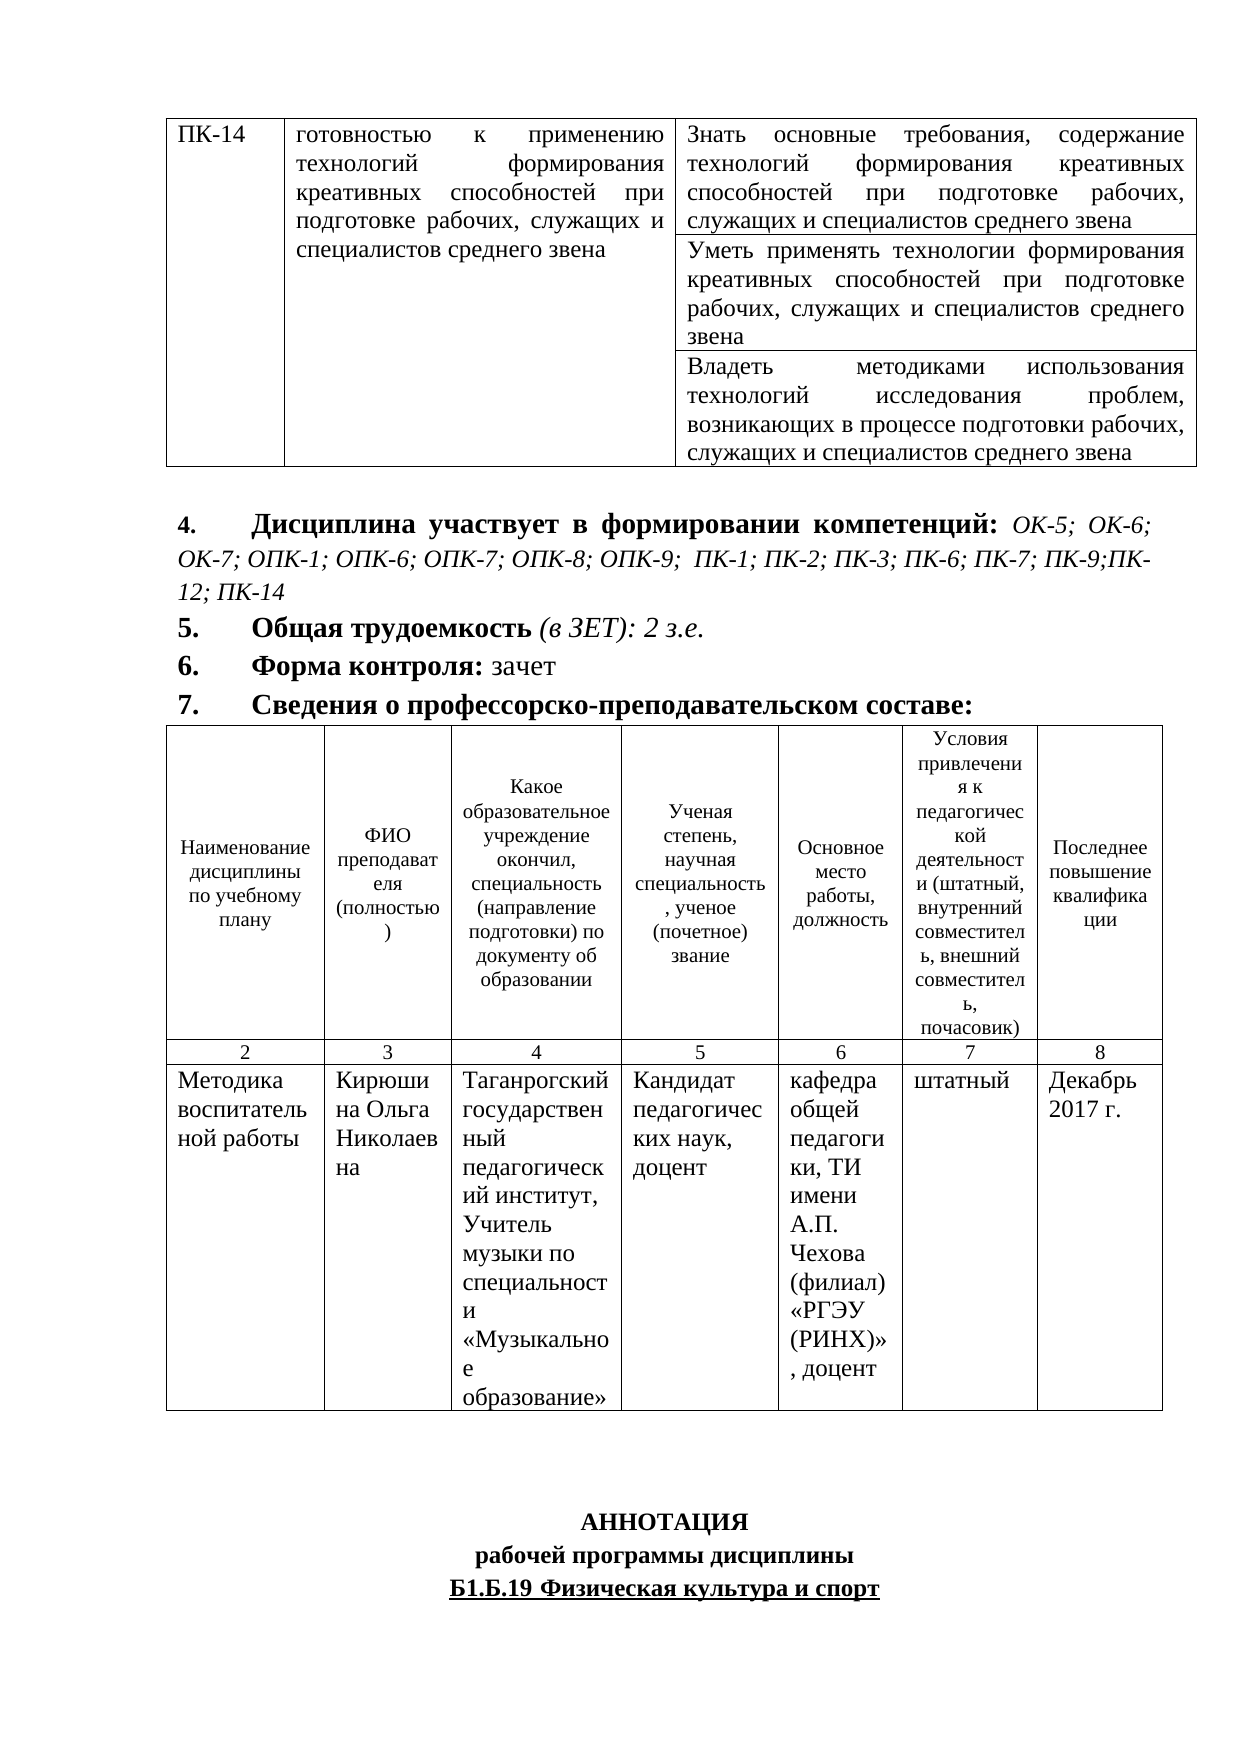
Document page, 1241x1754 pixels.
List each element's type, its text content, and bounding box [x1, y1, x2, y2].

table_cell Кандидат педагогических наук, доцент [622, 1065, 778, 1410]
table_header ФИО преподавателя (полностью) [325, 726, 451, 1039]
table_cell Уметь применять технологии формирования креативных способностей при подготовке рабочих, служащих и специалистов среднего звена [676, 235, 1196, 350]
table_cell Владеть методиками использования технологий исследования проблем, возникающих в процессе подготовки рабочих, служащих и специалистов среднего звена [676, 351, 1196, 466]
table_cell 7 [903, 1040, 1037, 1064]
text рабочей программы дисциплины [177, 1540, 1152, 1569]
table_header Ученая степень, научная специальность, ученое (почетное) звание [622, 726, 778, 1039]
list Общая трудоемкость (в ЗЕТ): 2 з.е. [177, 610, 1152, 643]
table_header Основное место работы, должность [779, 726, 902, 1039]
table_cell Методика воспитательной работы [167, 1065, 324, 1410]
table_header Наименование дисциплины по учебному плану [167, 726, 324, 1039]
list Дисциплина участвует в формировании компетенций: ОК-5; ОК-6; ОК-7; ОПК-1; ОПК-6; ОПК-7; ОПК-8; ОПК-9; ПК-1; ПК-2; ПК-3; ПК-6; ПК-7; ПК-9;ПК-12; ПК-14 [177, 506, 1152, 605]
text Б1.Б.19 Физическая культура и спорт [177, 1573, 1152, 1602]
table_cell кафедра общей педагогики, ТИ имени А.П. Чехова (филиал) «РГЭУ (РИНХ)», доцент [779, 1065, 902, 1410]
table_header Условия привлечения к педагогической деятельности (штатный, внутренний совместитель, внешний совместитель, почасовик) [903, 726, 1037, 1039]
list Сведения о профессорско-преподавательском составе: [177, 687, 1152, 720]
table_cell штатный [903, 1065, 1037, 1410]
table_cell 5 [622, 1040, 778, 1064]
table_cell ПК-14 [167, 119, 284, 466]
table_cell Таганрогский государственный педагогический институт, Учитель музыки по специальности «Музыкальное образование» [452, 1065, 621, 1410]
list Форма контроля: зачет [177, 648, 1152, 682]
table_cell готовностью к применению технологий формирования креативных способностей при подготовке рабочих, служащих и специалистов среднего звена [285, 119, 675, 466]
table_header Какое образовательное учреждение окончил, специальность (направление подготовки) по документу об образовании [452, 726, 621, 1039]
table_cell 3 [325, 1040, 451, 1064]
text АННОТАЦИЯ [177, 1507, 1152, 1536]
table_cell Кирюшина Ольга Николаевна [325, 1065, 451, 1410]
table_cell 4 [452, 1040, 621, 1064]
table_cell Знать основные требования, содержание технологий формирования креативных способностей при подготовке рабочих, служащих и специалистов среднего звена [676, 119, 1196, 234]
table_cell Декабрь 2017 г. [1038, 1065, 1162, 1410]
table_cell 8 [1038, 1040, 1162, 1064]
table_header Последнее повышение квалификации [1038, 726, 1162, 1039]
table_cell 2 [167, 1040, 324, 1064]
table_cell 6 [779, 1040, 902, 1064]
